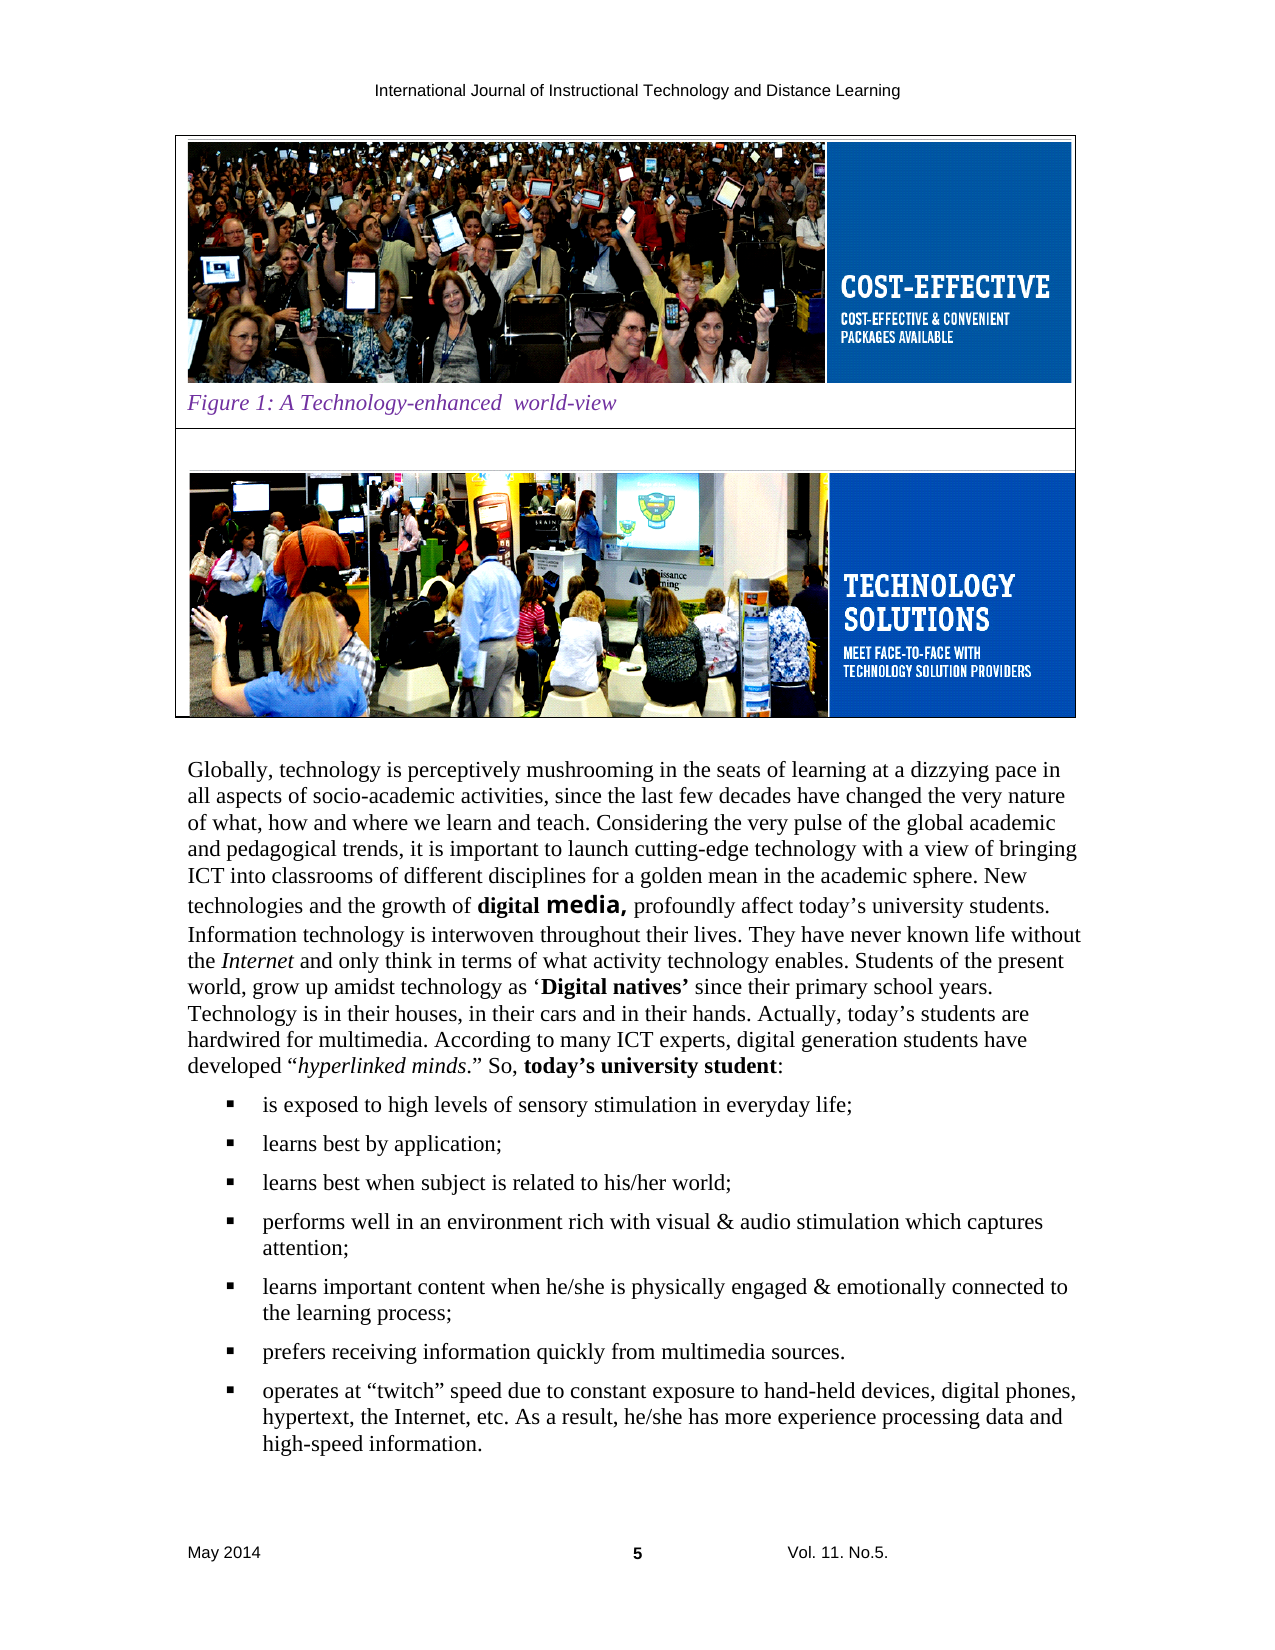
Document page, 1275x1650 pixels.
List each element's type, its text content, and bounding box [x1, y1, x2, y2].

list prefers receiving information quickly from multimedia sources. [225, 1338, 1087, 1364]
picture [187, 139, 1072, 383]
list learns best when subject is related to his/her world; [225, 1169, 1087, 1195]
list operates at “twitch” speed due to constant exposure to hand-held devices, digital phones, hypertext, the Internet, etc. As a result, he/she has more experience processing data and high-speed information. [225, 1377, 1087, 1456]
table_header Figure 1: A Technology-enhanced world-view [176, 136, 1075, 428]
text Globally, technology is perceptively mushrooming in the seats of learning at a dizzying pace in all aspects of socio-academic activities, since the last few decades have changed the very nature of what, how and where we learn and teach. Considering the very pulse of the global academic and pedagogical trends, it is important to launch cutting-edge technology with a view of bringing ICT into classrooms of different disciplines for a golden mean in the academic sphere. New technologies and the growth of digital media, profoundly affect today’s university students. Information technology is interwoven throughout their lives. They have never known life without the Internet and only think in terms of what activity technology enables. Students of the present world, grow up amidst technology as ‘Digital natives’ since their primary school years. Technology is in their houses, in their cars and in their hands. Actually, today’s students are hardwired for multimedia. According to many ICT experts, digital generation students have developed “hyperlinked minds.” So, today’s university student: [187, 756, 1087, 1079]
list learns important content when he/she is physically engaged & emotionally connected to the learning process; [225, 1273, 1087, 1326]
list is exposed to high levels of sensory stimulation in everyday life; [225, 1091, 1087, 1118]
table_cell [176, 429, 1075, 716]
picture [189, 470, 1075, 717]
list performs well in an environment rich with visual & audio stimulation which captures attention; [225, 1208, 1087, 1261]
list learns best by application; [225, 1130, 1087, 1156]
